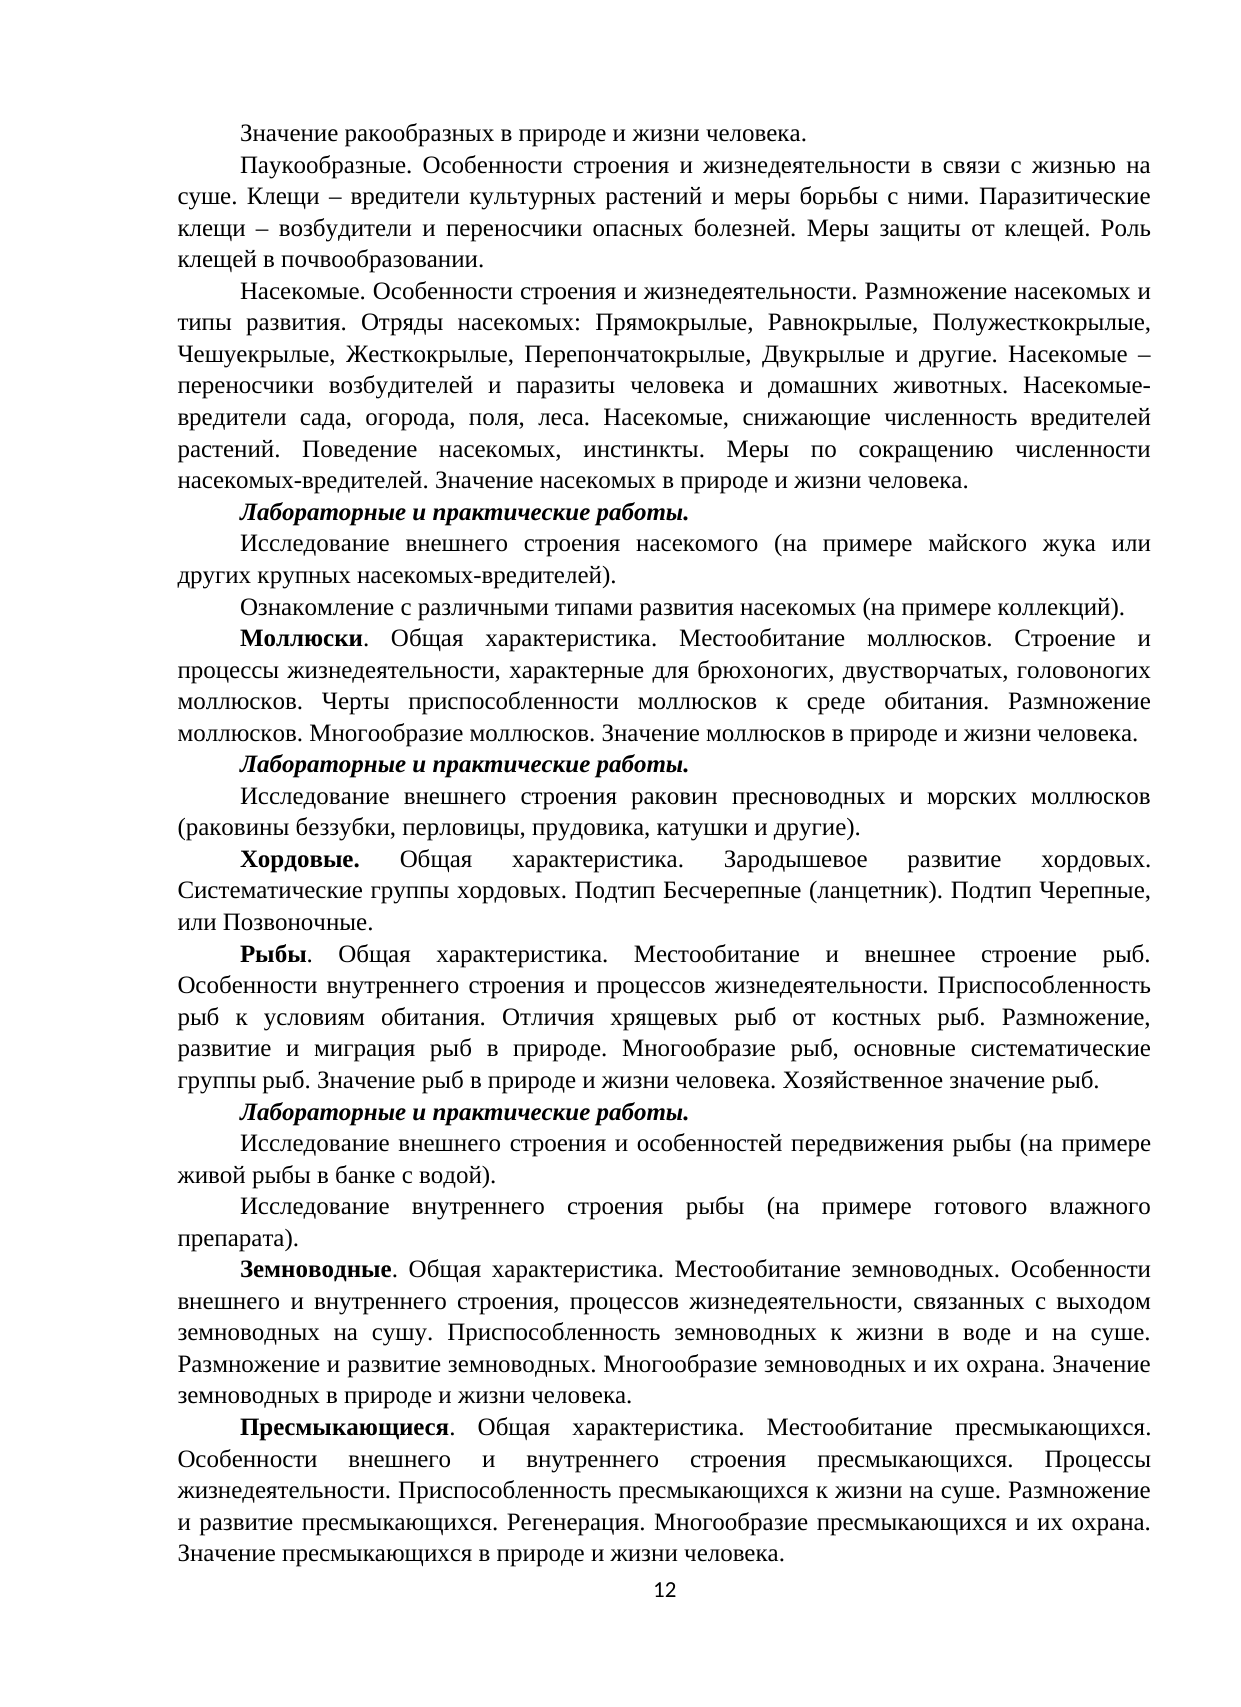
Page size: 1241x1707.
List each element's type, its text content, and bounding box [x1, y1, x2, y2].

text Исследование внутреннего строения рыбы (на примере готового влажного препарата). [177, 1191, 1152, 1252]
text Насекомые. Особенности строения и жизнедеятельности. Размножение насекомых и типы развития. Отряды насекомых: Прямокрылые, Равнокрылые, Полужесткокрылые, Чешуекрылые, Жесткокрылые, Перепончатокрылые, Двукрылые и другие. Насекомые – переносчики возбудителей и паразиты человека и домашних животных. Насекомые-вредители сада, огорода, поля, леса. Насекомые, снижающие численность вредителей растений. Поведение насекомых, инстинкты. Меры по сокращению численности насекомых-вредителей. Значение насекомых в природе и жизни человека. [177, 276, 1152, 494]
text Рыбы. Общая характеристика. Местообитание и внешнее строение рыб. Особенности внутреннего строения и процессов жизнедеятельности. Приспособленность рыб к условиям обитания. Отличия хрящевых рыб от костных рыб. Размножение, развитие и миграция рыб в природе. Многообразие рыб, основные систематические группы рыб. Значение рыб в природе и жизни человека. Хозяйственное значение рыб. [177, 939, 1152, 1094]
text Значение ракообразных в природе и жизни человека. [177, 118, 1152, 147]
text Лабораторные и практические работы. [177, 1097, 1152, 1125]
text Земноводные. Общая характеристика. Местообитание земноводных. Особенности внешнего и внутреннего строения, процессов жизнедеятельности, связанных с выходом земноводных на сушу. Приспособленность земноводных к жизни в воде и на суше. Размножение и развитие земноводных. Многообразие земноводных и их охрана. Значение земноводных в природе и жизни человека. [177, 1254, 1152, 1409]
text Пресмыкающиеся. Общая характеристика. Местообитание пресмыкающихся. Особенности внешнего и внутреннего строения пресмыкающихся. Процессы жизнедеятельности. Приспособленность пресмыкающихся к жизни на суше. Размножение и развитие пресмыкающихся. Регенерация. Многообразие пресмыкающихся и их охрана. Значение пресмыкающихся в природе и жизни человека. [177, 1412, 1152, 1567]
text Хордовые. Общая характеристика. Зародышевое развитие хордовых. Систематические группы хордовых. Подтип Бесчерепные (ланцетник). Подтип Черепные, или Позвоночные. [177, 844, 1152, 936]
text Моллюски. Общая характеристика. Местообитание моллюсков. Строение и процессы жизнедеятельности, характерные для брюхоногих, двустворчатых, головоногих моллюсков. Черты приспособленности моллюсков к среде обитания. Размножение моллюсков. Многообразие моллюсков. Значение моллюсков в природе и жизни человека. [177, 623, 1152, 747]
text Лабораторные и практические работы. [177, 497, 1152, 526]
text Ознакомление с различными типами развития насекомых (на примере коллекций). [177, 592, 1152, 620]
text Лабораторные и практические работы. [177, 749, 1152, 778]
text Исследование внешнего строения и особенностей передвижения рыбы (на примере живой рыбы в банке с водой). [177, 1128, 1152, 1188]
text Исследование внешнего строения насекомого (на примере майского жука или других крупных насекомых-вредителей). [177, 528, 1152, 589]
text Паукообразные. Особенности строения и жизнедеятельности в связи с жизнью на суше. Клещи – вредители культурных растений и меры борьбы с ними. Паразитические клещи – возбудители и переносчики опасных болезней. Меры защиты от клещей. Роль клещей в почвообразовании. [177, 150, 1152, 273]
text Исследование внешнего строения раковин пресноводных и морских моллюсков (раковины беззубки, перловицы, прудовика, катушки и другие). [177, 781, 1152, 841]
